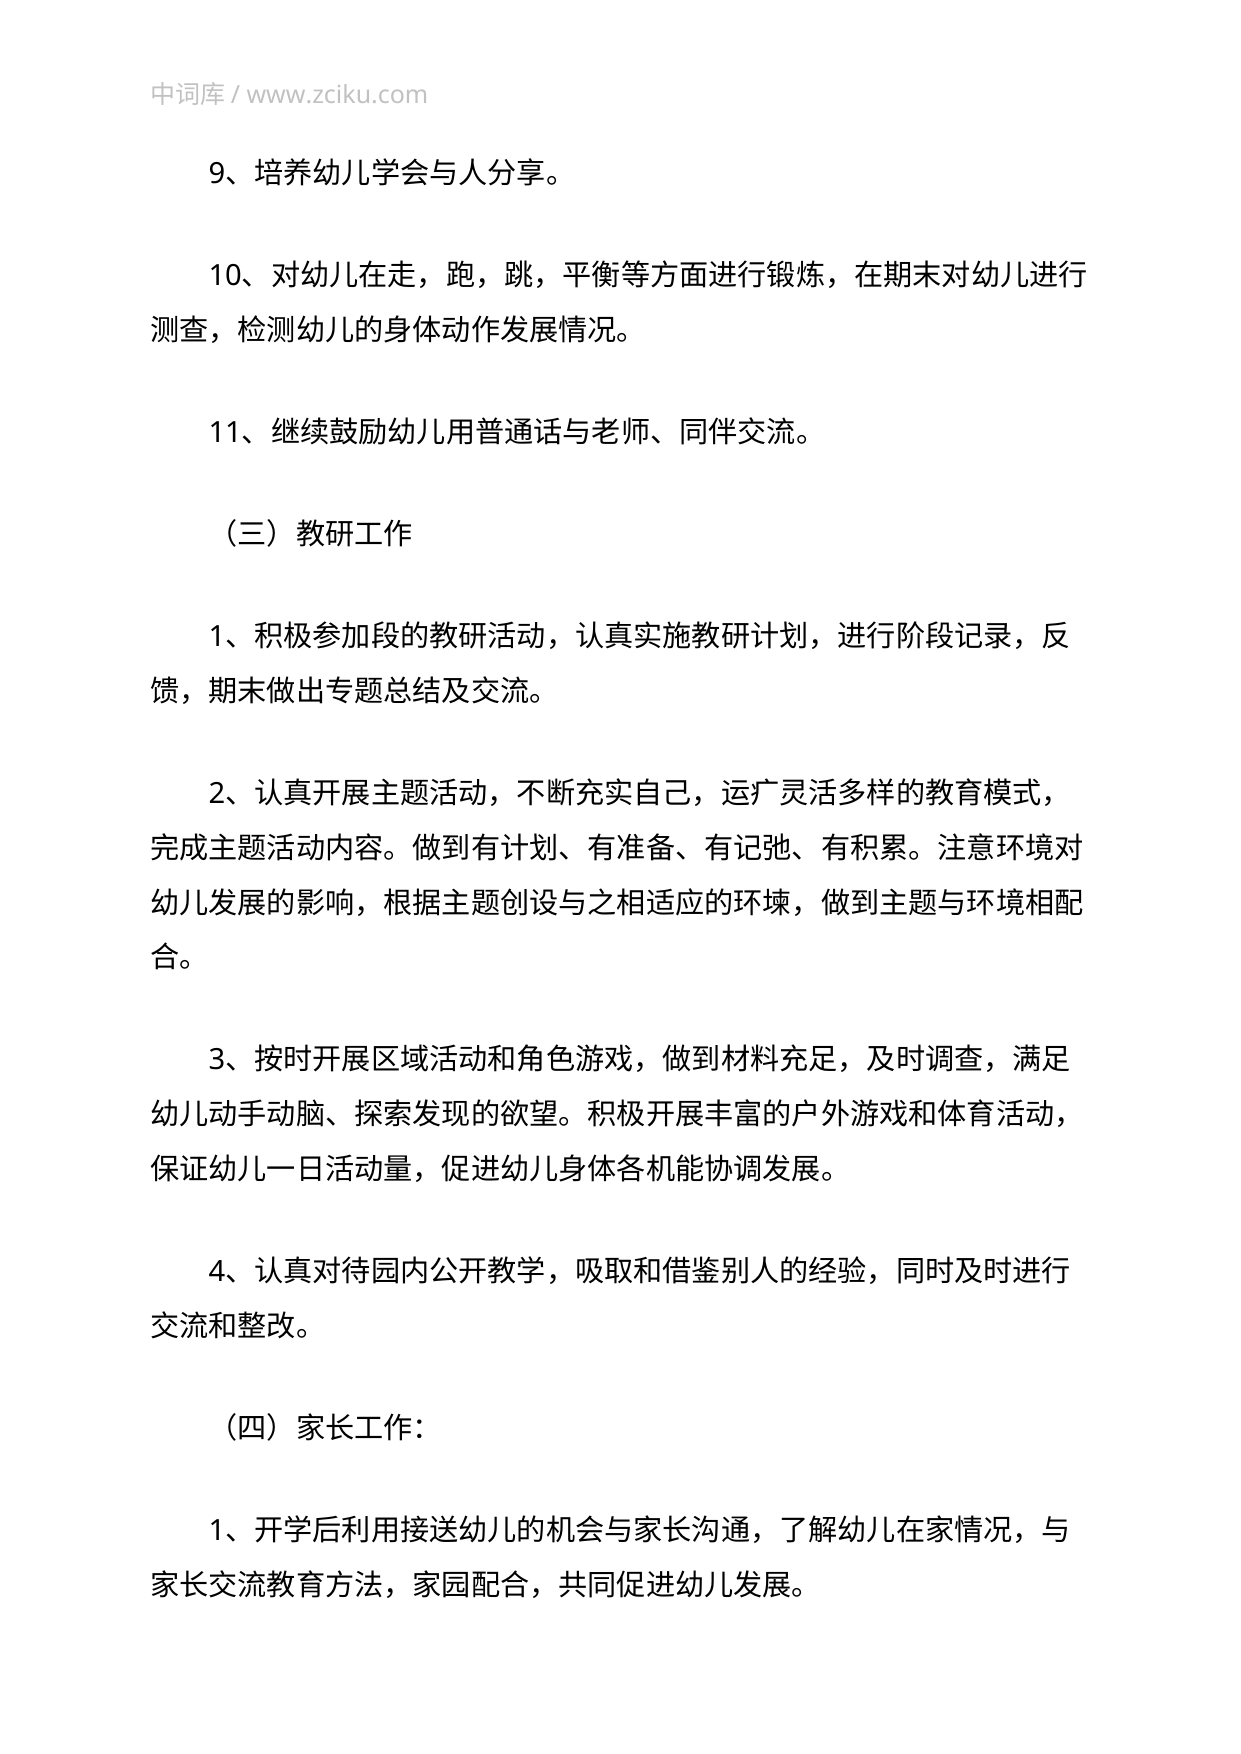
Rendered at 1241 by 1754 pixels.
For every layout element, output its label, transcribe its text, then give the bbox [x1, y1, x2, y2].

text 1、积极参加段的教研活动，认真实施教研计划，进行阶段记录，反馈，期末做出专题总结及交流。 [150, 612, 1090, 710]
text 4、认真对待园内公开教学，吸取和借鉴别人的经验，同时及时进行交流和整改。 [150, 1247, 1090, 1345]
text 9、培养幼儿学会与人分享。 [150, 150, 1090, 192]
text （四）家长工作： [150, 1404, 1090, 1447]
text 2、认真开展主题活动，不断充实自己，运疒灵活多样的教育模式，完成主题活动内容。做到有计划、有准备、有记弛、有积累。注意环境对幼儿发展的影响，根据主题创设与之相适应的环堜，做到主题与环境相配合。 [150, 769, 1090, 976]
text 3、按时开展区域活动和角色游戏，做到材料充足，及时调查，满足幼儿动手动脑、探索发现的欲望。积极开展丰富的户外游戏和体育活动，保证幼儿一日活动量，促进幼儿身体各机能协调发展。 [150, 1036, 1090, 1188]
text 10、对幼儿在走，跑，跳，平衡等方面进行锻炼，在期末对幼儿进行测查，检测幼儿的身体动作发展情况。 [150, 252, 1090, 349]
text 11、继续鼓励幼儿用普通话与老师、同伴交流。 [150, 409, 1090, 451]
text （三）教研工作 [150, 511, 1090, 553]
text 1、开学后利用接送幼儿的机会与家长沟通，了解幼儿在家情况，与家长交流教育方法，家园配合，共同促进幼儿发展。 [150, 1506, 1090, 1603]
